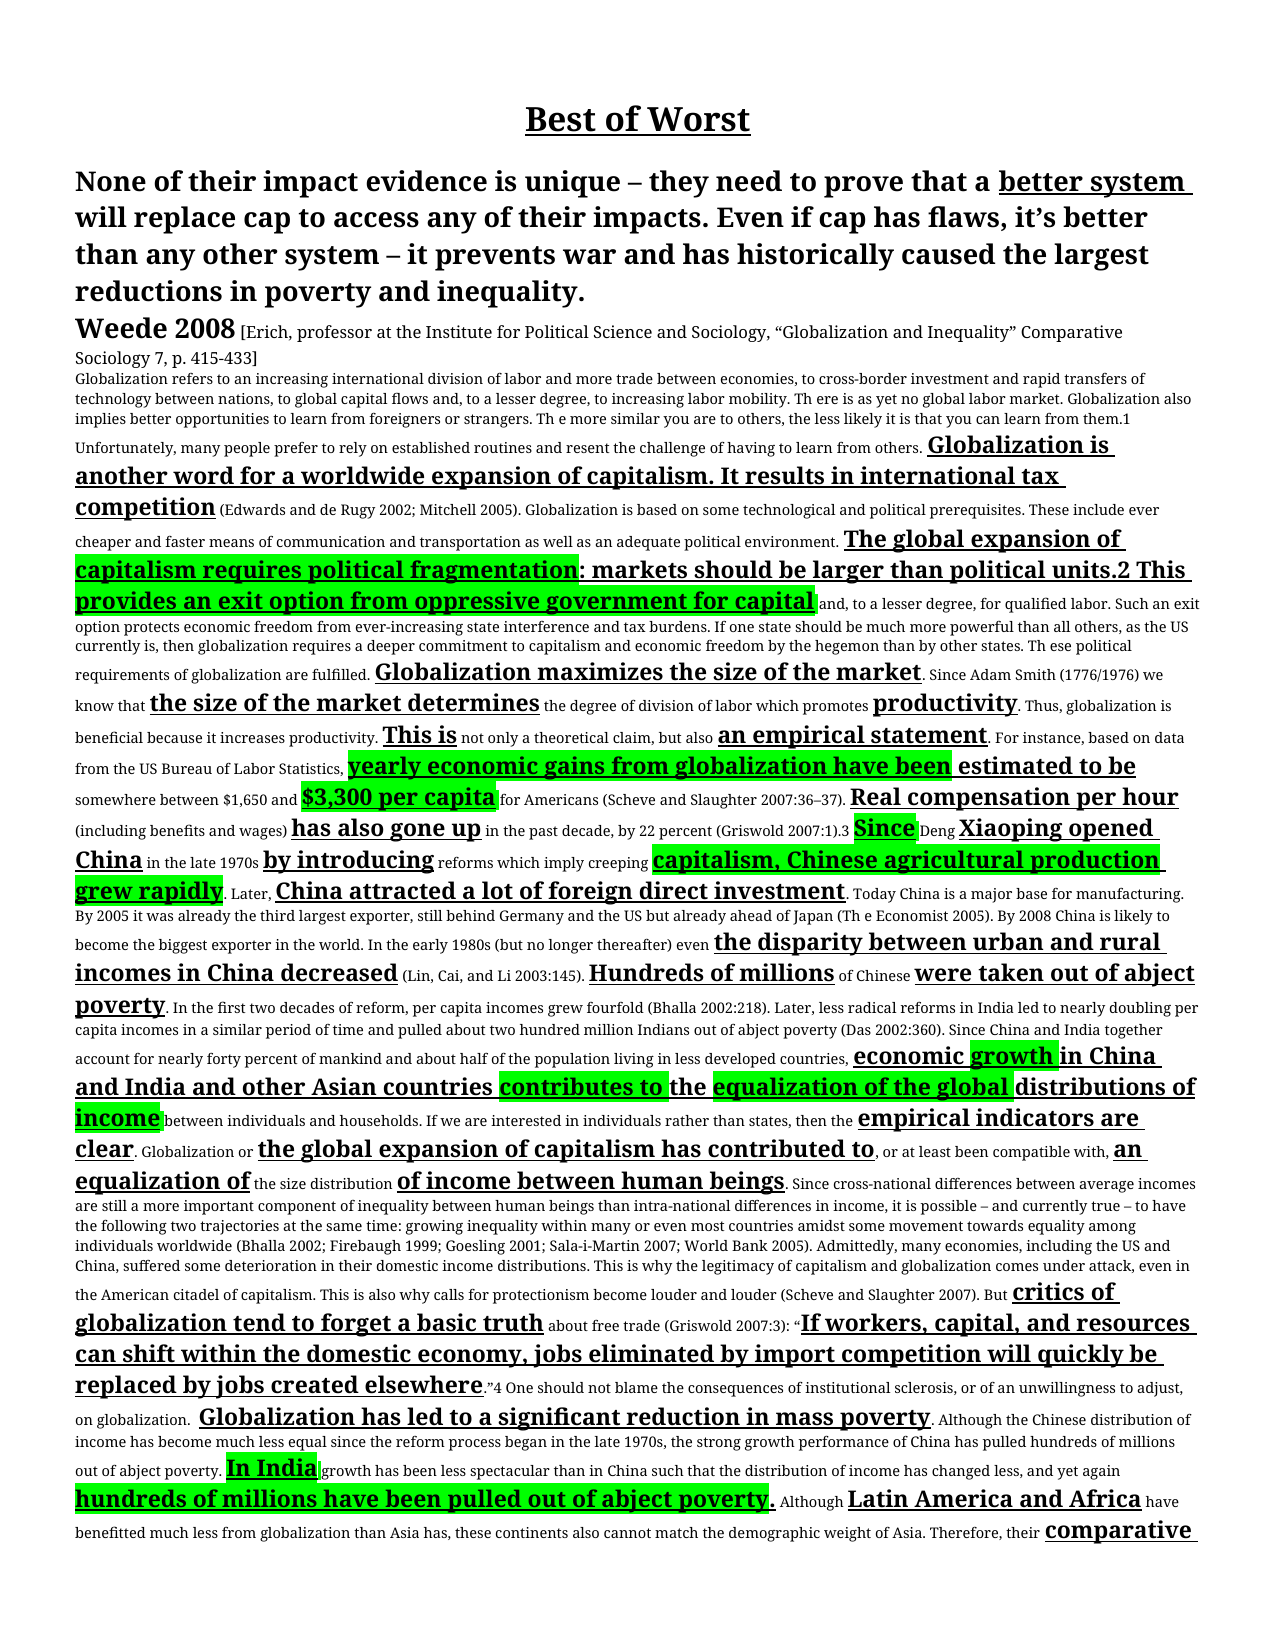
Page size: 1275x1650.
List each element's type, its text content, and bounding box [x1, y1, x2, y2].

subtitle None of their impact evidence is unique – they need to prove that a better system will replace cap to access any of their impacts. Even if cap has flaws, it’s better than any other system – it prevents war and has historically caused the largest reductions in poverty and inequality. [75, 162, 1200, 309]
subtitle Best of Worst [75, 96, 1200, 141]
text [75, 369, 1200, 1545]
text Weede 2008 [Erich, professor at the Institute for Political Science and Sociology, “Globalization and Inequality” Comparative Sociology 7, p. 415-433] [75, 309, 1200, 369]
